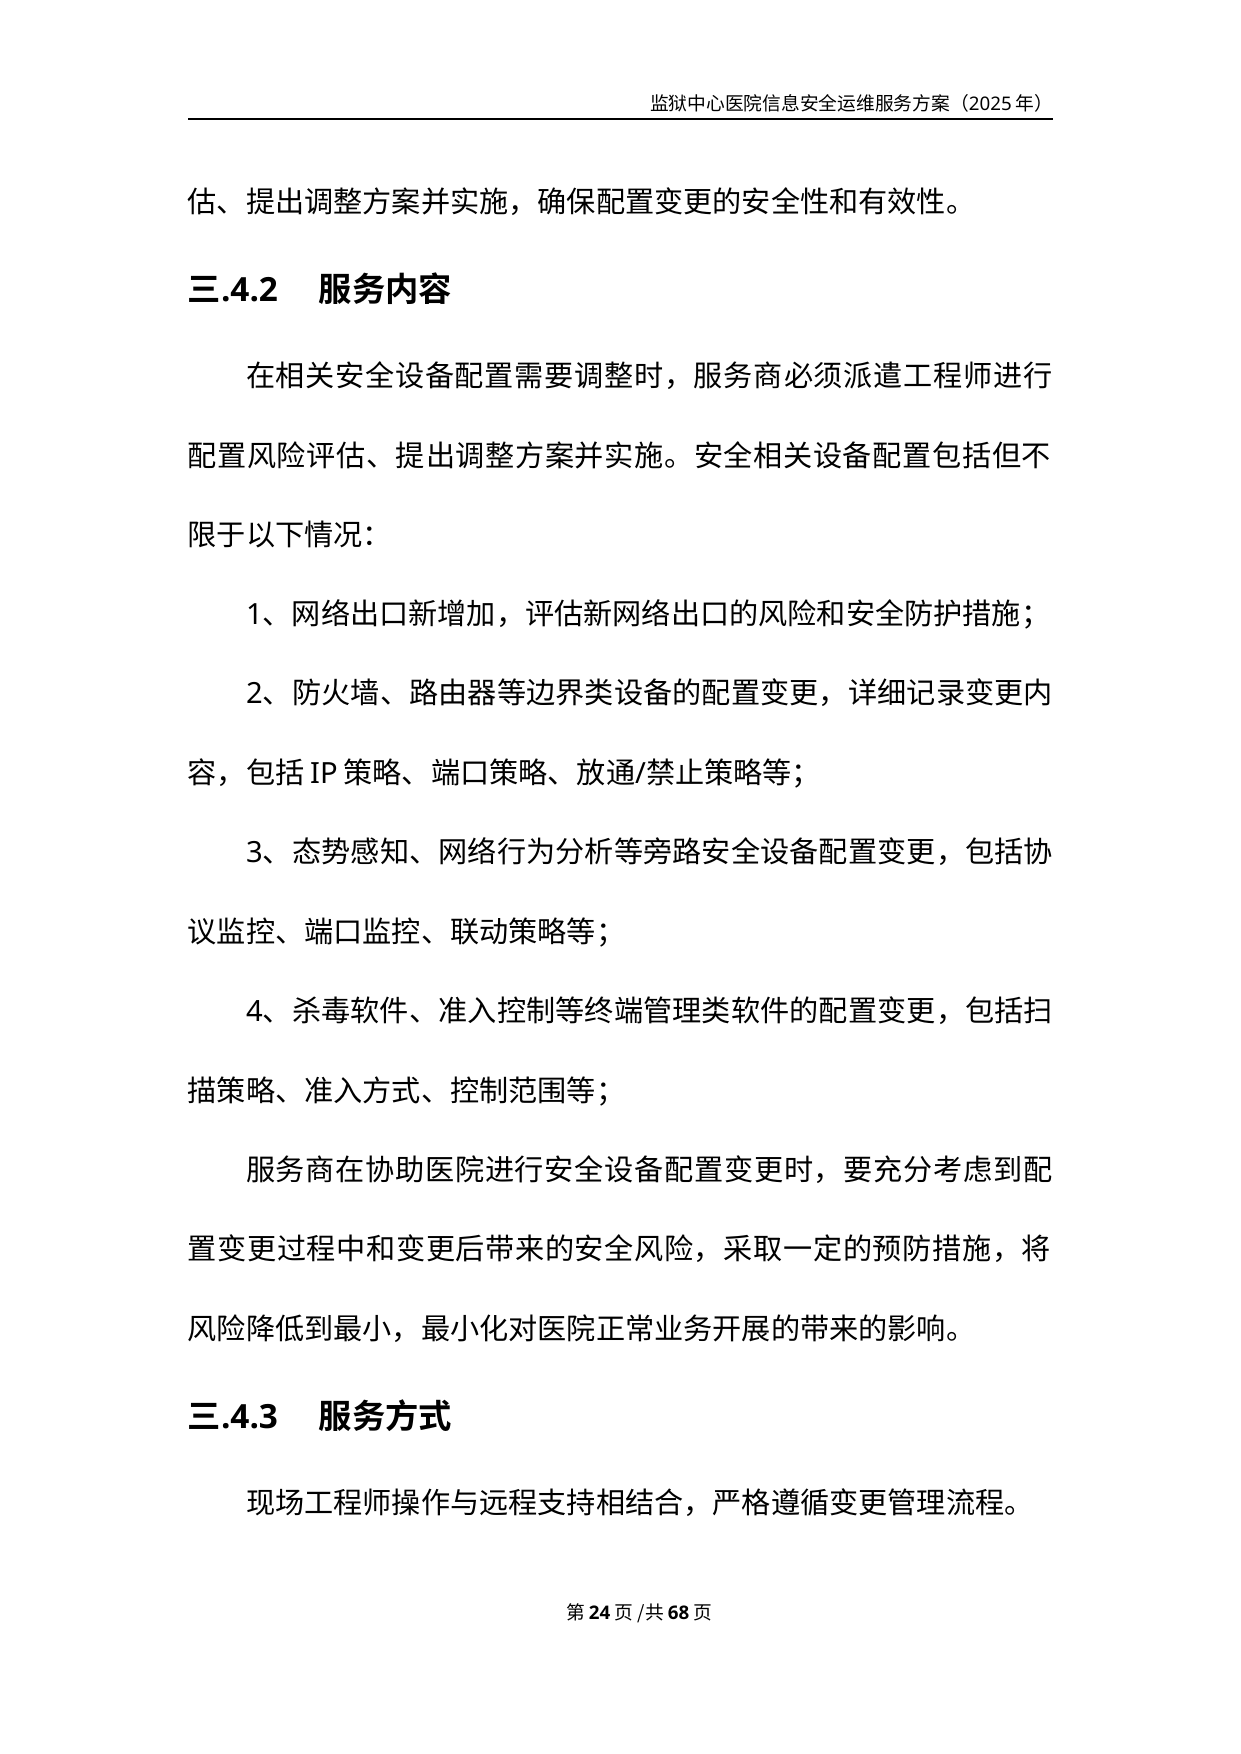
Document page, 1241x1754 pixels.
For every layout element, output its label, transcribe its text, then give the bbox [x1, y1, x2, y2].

subtitle 服务方式 [187, 1374, 1053, 1453]
subtitle 服务内容 [187, 247, 1053, 326]
text 3、态势感知、网络行为分析等旁路安全设备配置变更，包括协议监控、端口监控、联动策略等； [187, 810, 1053, 969]
text 服务商在协助医院进行安全设备配置变更时，要充分考虑到配置变更过程中和变更后带来的安全风险，采取一定的预防措施，将风险降低到最小，最小化对医院正常业务开展的带来的影响。 [187, 1128, 1053, 1366]
text 1、网络出口新增加，评估新网络出口的风险和安全防护措施； [187, 572, 1053, 652]
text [187, 159, 1053, 239]
text 现场工程师操作与远程支持相结合，严格遵循变更管理流程。 [187, 1461, 1053, 1541]
text 4、杀毒软件、准入控制等终端管理类软件的配置变更，包括扫描策略、准入方式、控制范围等； [187, 969, 1053, 1128]
text 2、防火墙、路由器等边界类设备的配置变更，详细记录变更内容，包括IP策略、端口策略、放通/禁止策略等； [187, 652, 1053, 810]
text 在相关安全设备配置需要调整时，服务商必须派遣工程师进行配置风险评估、提出调整方案并实施。安全相关设备配置包括但不限于以下情况： [187, 334, 1053, 572]
